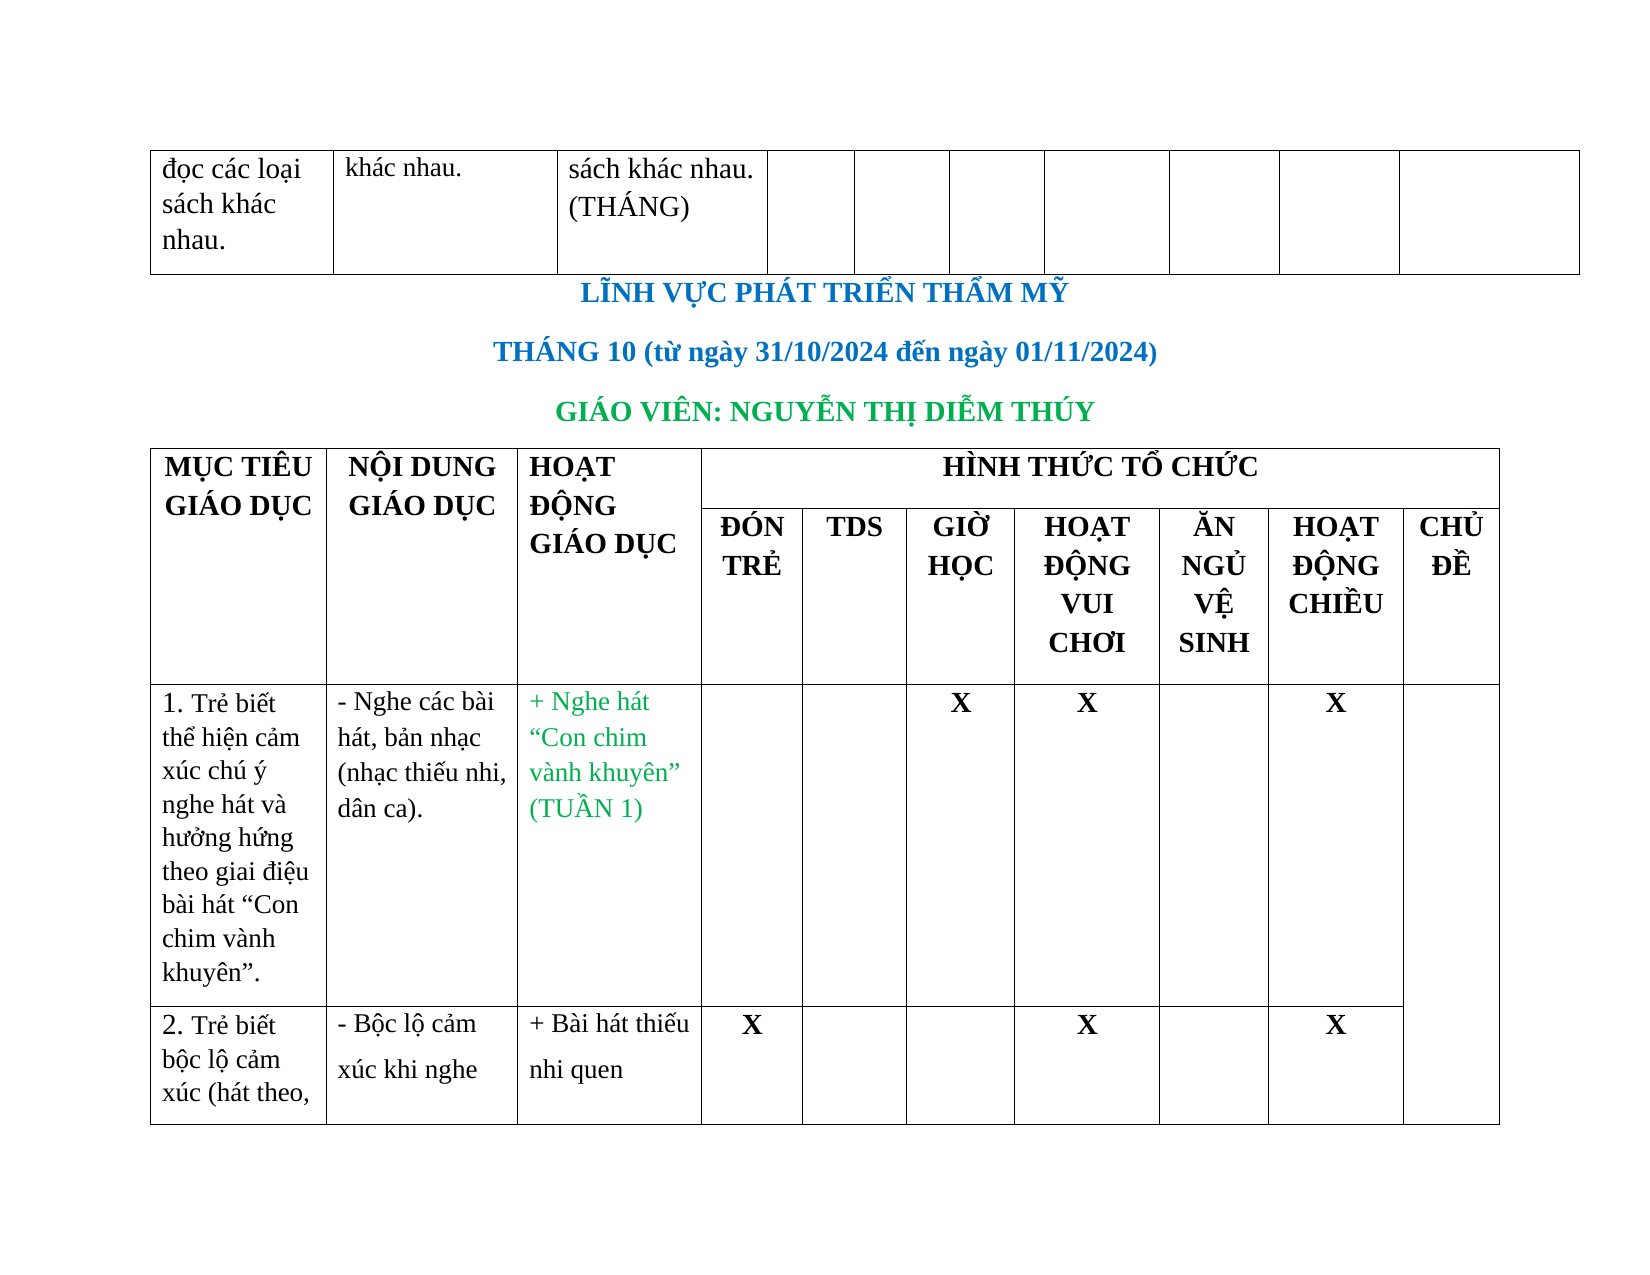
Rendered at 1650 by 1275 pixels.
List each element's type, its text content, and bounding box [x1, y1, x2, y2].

table_cell [907, 1007, 1014, 1124]
table_cell [803, 685, 906, 1006]
table_cell + Nghe hát “Con chim vành khuyên” (TUẦN 1) [518, 685, 701, 1006]
table_cell ĂN NGỦ VỆ SINH [1160, 509, 1268, 684]
text THÁNG 10 (từ ngày 31/10/2024 đến ngày 01/11/2024) [150, 334, 1500, 368]
table_cell [803, 1007, 906, 1124]
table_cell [151, 1007, 326, 1124]
table_header MỤC TIÊU GIÁO DỤC [151, 449, 326, 684]
table_header HOẠT ĐỘNG GIÁO DỤC [518, 449, 701, 684]
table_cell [151, 151, 333, 274]
table_cell X [1015, 1007, 1159, 1124]
table_cell 1. Trẻ biết thể hiện cảm xúc chú ý nghe hát và hưởng hứng theo giai điệu bài hát “Con chim vành khuyên”. [151, 685, 326, 1006]
table_cell X [1045, 151, 1169, 274]
table_cell [702, 685, 802, 1006]
table_cell TDS [803, 509, 906, 684]
table_header HÌNH THỨC TỔ CHỨC [702, 449, 1499, 508]
table_cell X [1269, 1007, 1403, 1124]
table_cell [1170, 151, 1279, 274]
table_cell X [1269, 685, 1403, 1006]
table_cell HOẠT ĐỘNG CHIỀU [1269, 509, 1403, 684]
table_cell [558, 151, 767, 274]
table_cell [1160, 685, 1268, 1006]
table_cell X [702, 1007, 802, 1124]
table_cell [1400, 151, 1579, 274]
text LĨNH VỰC PHÁT TRIỂN THẨM MỸ [150, 275, 1500, 309]
table_cell X [907, 685, 1014, 1006]
table_header NỘI DUNG GIÁO DỤC [327, 449, 517, 684]
table_cell X [1280, 151, 1399, 274]
table_cell [950, 151, 1044, 274]
table_cell ĐÓN TRẺ [702, 509, 802, 684]
table_cell HOẠT ĐỘNG VUI CHƠI [1015, 509, 1159, 684]
table_cell CHỦ ĐỀ [1404, 509, 1499, 684]
table_cell - Nghe các bài hát, bản nhạc (nhạc thiếu nhi, dân ca). [327, 685, 517, 1006]
table_cell X [768, 151, 854, 274]
table_cell X [1015, 685, 1159, 1006]
table_cell [855, 151, 949, 274]
text GIÁO VIÊN: NGUYỄN THỊ DIỄM THÚY [150, 394, 1500, 427]
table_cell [518, 1007, 701, 1124]
table_cell GIỜ HỌC [907, 509, 1014, 684]
table_cell [1160, 1007, 1268, 1124]
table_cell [334, 151, 557, 274]
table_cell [327, 1007, 517, 1124]
table_cell [1404, 685, 1499, 1124]
